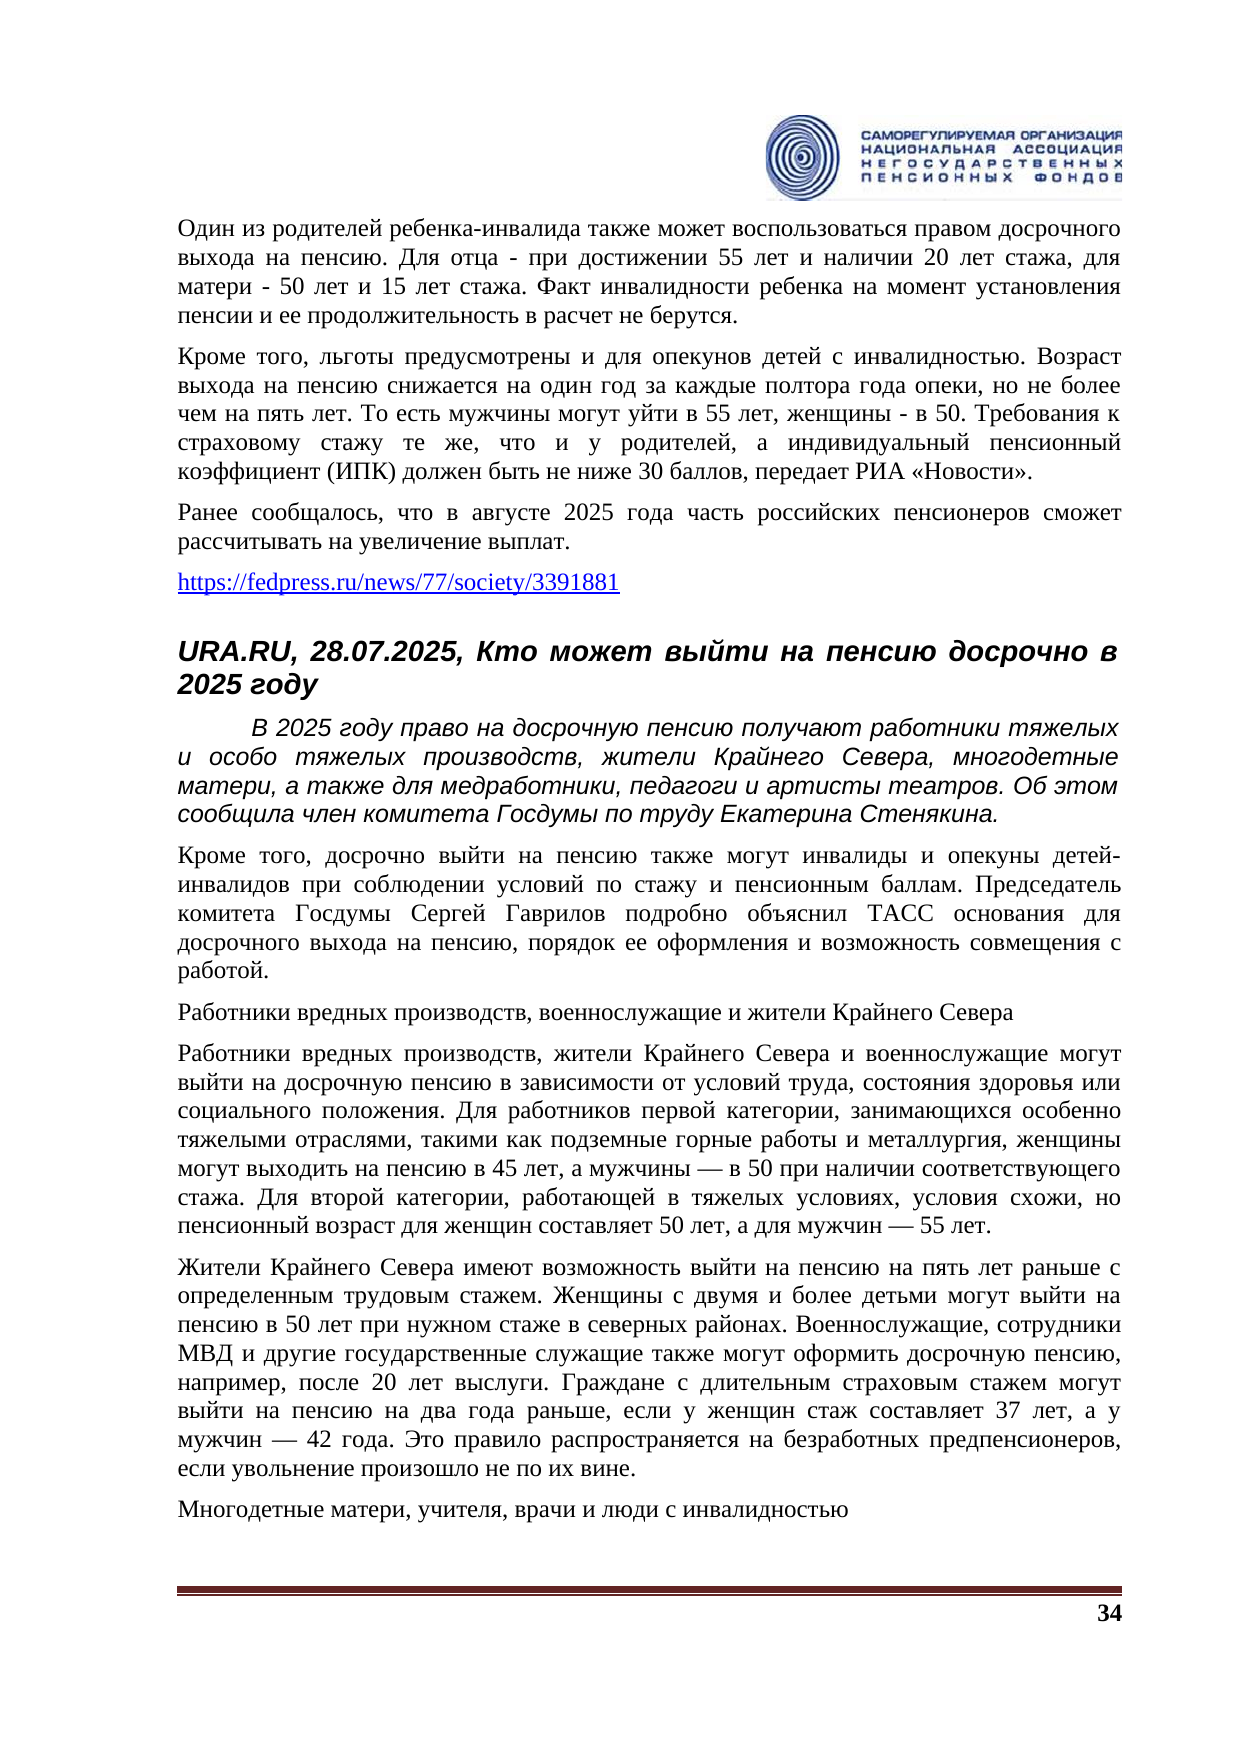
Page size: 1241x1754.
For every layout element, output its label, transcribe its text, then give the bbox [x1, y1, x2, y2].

picture [765, 115, 1123, 201]
subtitle В 2025 году право на досрочную пенсию получают работники тяжелых и особо тяжелых производств, жители Крайнего Севера, многодетные матери, а также для медработники, педагоги и артисты театров. Об этом сообщила член комитета Госдумы по труду Екатерина Стенякина. [177, 713, 1122, 828]
subtitle URA.RU, 28.07.2025, Кто может выйти на пенсию досрочно в 2025 году [177, 633, 1122, 701]
text Жители Крайнего Севера имеют возможность выйти на пенсию на пять лет раньше с определенным трудовым стажем. Женщины с двумя и более детьми могут выйти на пенсию в 50 лет при нужном стаже в северных районах. Военнослужащие, сотрудники МВД и другие государственные служащие также могут оформить досрочную пенсию, например, после 20 лет выслуги. Граждане с длительным страховым стажем могут выйти на пенсию на два года раньше, если у женщин стаж составляет 37 лет, а у мужчин — 42 года. Это правило распространяется на безработных предпенсионеров, если увольнение произошло не по их вине. [177, 1252, 1122, 1482]
text Один из родителей ребенка-инвалида также может воспользоваться правом досрочного выхода на пенсию. Для отца - при достижении 55 лет и наличии 20 лет стажа, для матери - 50 лет и 15 лет стажа. Факт инвалидности ребенка на момент установления пенсии и ее продолжительность в расчет не берутся. [177, 213, 1122, 328]
text Работники вредных производств, военнослужащие и жители Крайнего Севера [177, 997, 1122, 1026]
text Ранее сообщалось, что в августе 2025 года часть российских пенсионеров сможет рассчитывать на увеличение выплат. [177, 497, 1122, 555]
text Многодетные матери, учителя, врачи и люди с инвалидностью [177, 1494, 1122, 1523]
text Кроме того, льготы предусмотрены и для опекунов детей с инвалидностью. Возраст выхода на пенсию снижается на один год за каждые полтора года опеки, но не более чем на пять лет. То есть мужчины могут уйти в 55 лет, женщины - в 50. Требования к страховому стажу те же, что и у родителей, а индивидуальный пенсионный коэффициент (ИПК) должен быть не ниже 30 баллов, передает РИА «Новости». [177, 341, 1122, 485]
text Работники вредных производств, жители Крайнего Севера и военнослужащие могут выйти на досрочную пенсию в зависимости от условий труда, состояния здоровья или социального положения. Для работников первой категории, занимающихся особенно тяжелыми отраслями, такими как подземные горные работы и металлургия, женщины могут выходить на пенсию в 45 лет, а мужчины — в 50 при наличии соответствующего стажа. Для второй категории, работающей в тяжелых условиях, условия схожи, но пенсионный возраст для женщин составляет 50 лет, а для мужчин — 55 лет. [177, 1038, 1122, 1239]
text https://fedpress.ru/news/77/society/3391881 [177, 567, 1122, 596]
text Кроме того, досрочно выйти на пенсию также могут инвалиды и опекуны детей-инвалидов при соблюдении условий по стажу и пенсионным баллам. Председатель комитета Госдумы Сергей Гаврилов подробно объяснил ТАСС основания для досрочного выхода на пенсию, порядок ее оформления и возможность совмещения с работой. [177, 841, 1122, 984]
